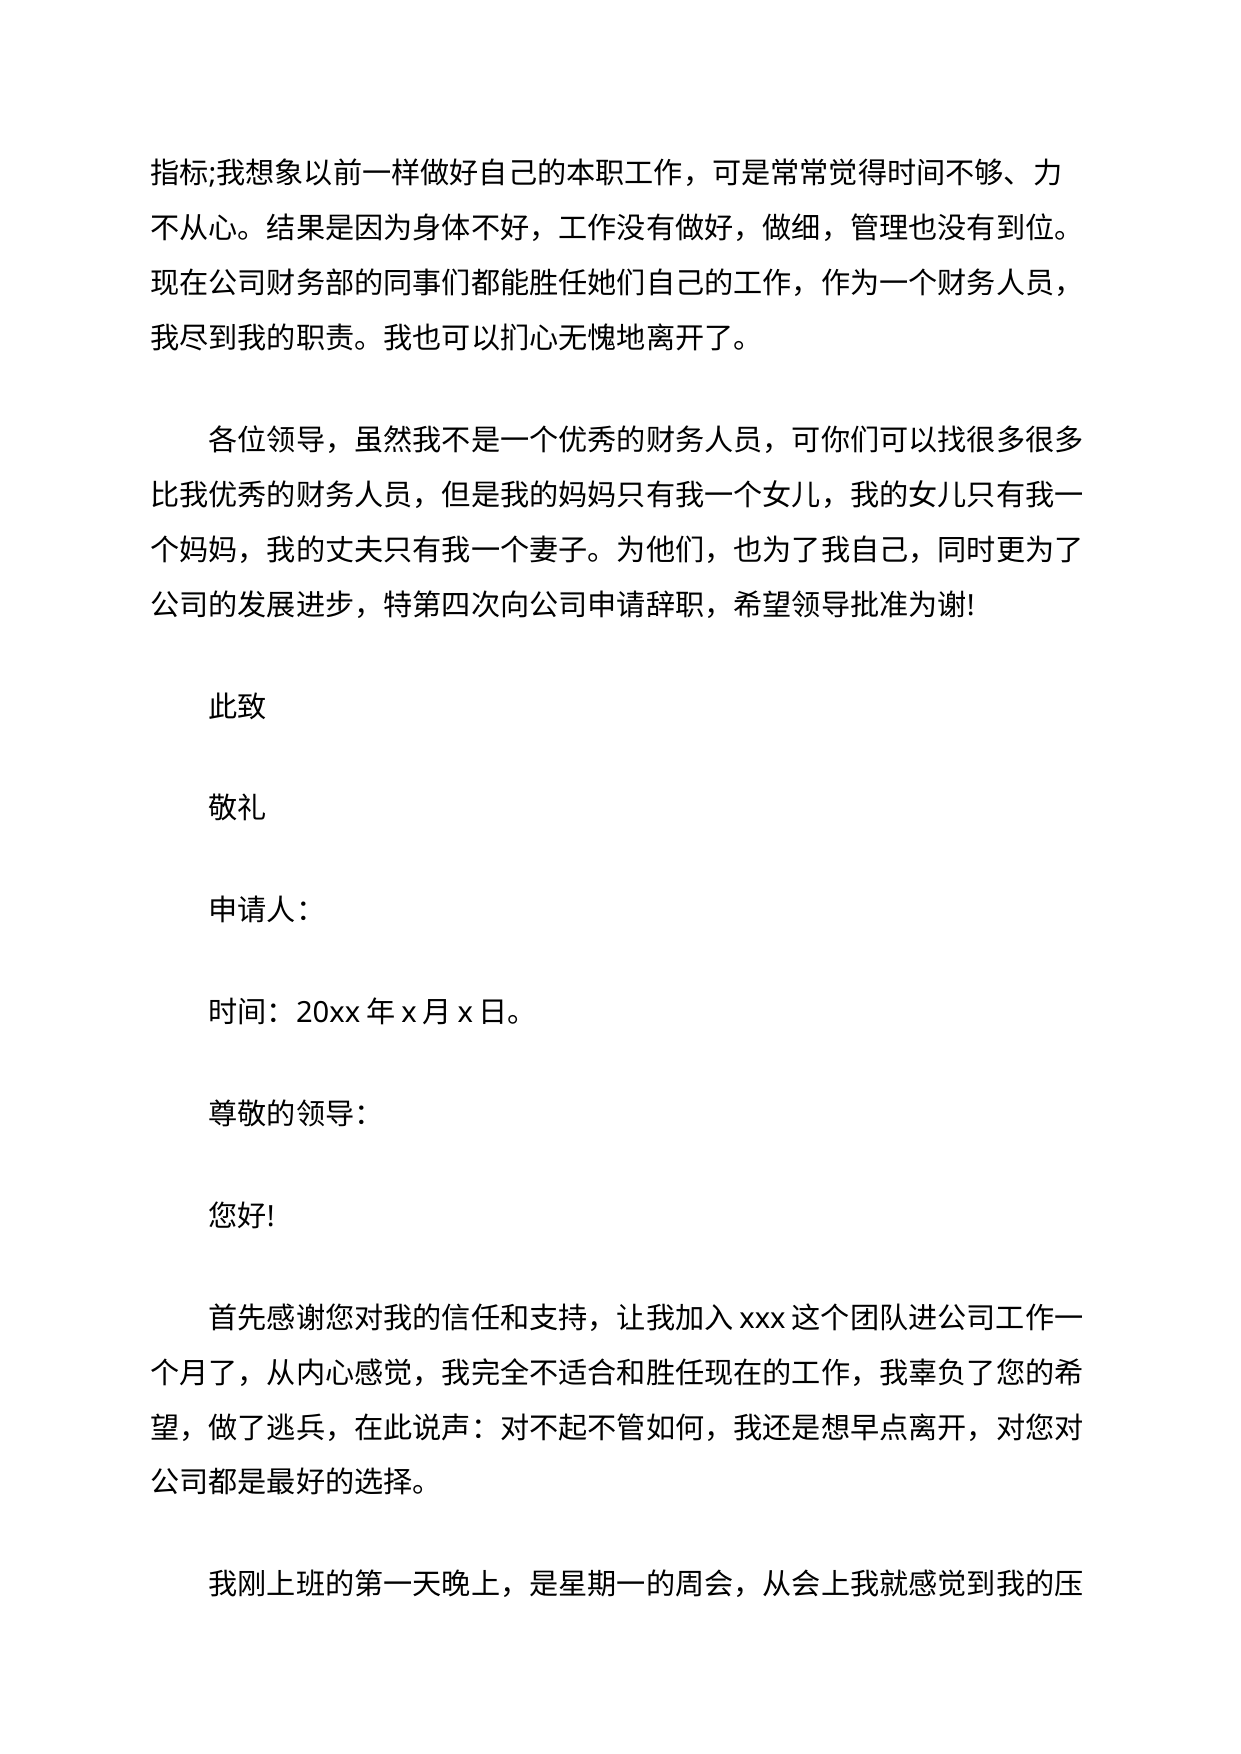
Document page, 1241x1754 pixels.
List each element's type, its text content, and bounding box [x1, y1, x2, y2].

text 您好! [150, 1192, 1090, 1235]
text 各位领导，虽然我不是一个优秀的财务人员，可你们可以找很多很多比我优秀的财务人员，但是我的妈妈只有我一个女儿，我的女儿只有我一个妈妈，我的丈夫只有我一个妻子。为他们，也为了我自己，同时更为了公司的发展进步，特第四次向公司申请辞职，希望领导批准为谢! [150, 417, 1090, 624]
text 首先感谢您对我的信任和支持，让我加入xxx这个团队进公司工作一个月了，从内心感觉，我完全不适合和胜任现在的工作，我辜负了您的希望，做了逃兵，在此说声：对不起不管如何，我还是想早点离开，对您对公司都是最好的选择。 [150, 1294, 1090, 1501]
text 尊敬的领导： [150, 1091, 1090, 1133]
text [150, 150, 1090, 357]
text 时间：20xx年x月x日。 [150, 988, 1090, 1031]
text 申请人： [150, 887, 1090, 929]
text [150, 1561, 1090, 1603]
text 此致 [150, 683, 1090, 726]
text 敬礼 [150, 785, 1090, 827]
